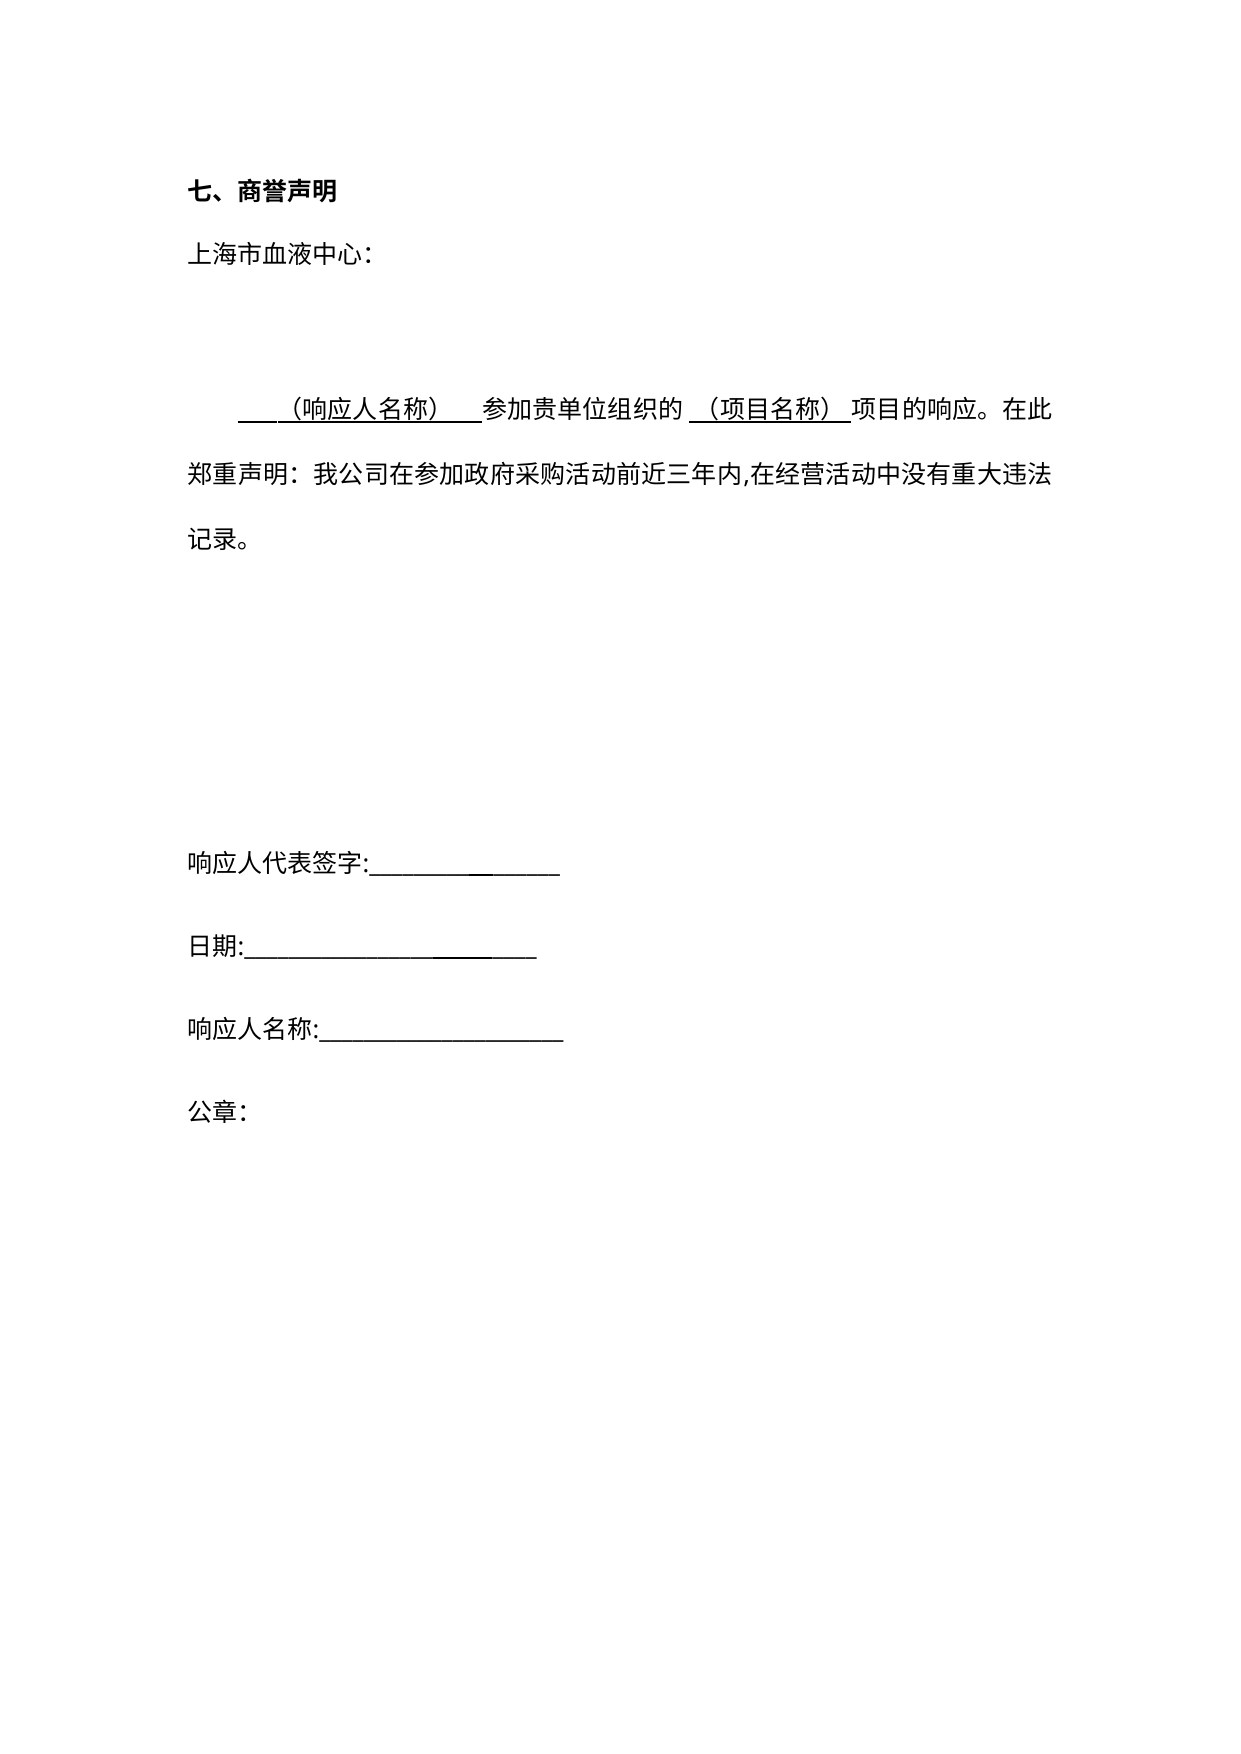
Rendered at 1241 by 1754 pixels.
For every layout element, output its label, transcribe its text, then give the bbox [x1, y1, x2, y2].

text 七、商誉声明 [187, 162, 1053, 208]
text 响应人代表签字:__________ ______ [187, 829, 1053, 894]
text （响应人名称） 参加贵单位组织的 （项目名称） 项目的响应。在此郑重声明：我公司在参加政府采购活动前近三年内,在经营活动中没有重大违法记录。 [187, 375, 1053, 570]
text 日期:___________________ _ ____ [187, 912, 1053, 977]
text 响应人名称:______________________ [187, 995, 1053, 1060]
text 公章： [187, 1078, 1053, 1143]
text 上海市血液中心： [187, 220, 1053, 285]
